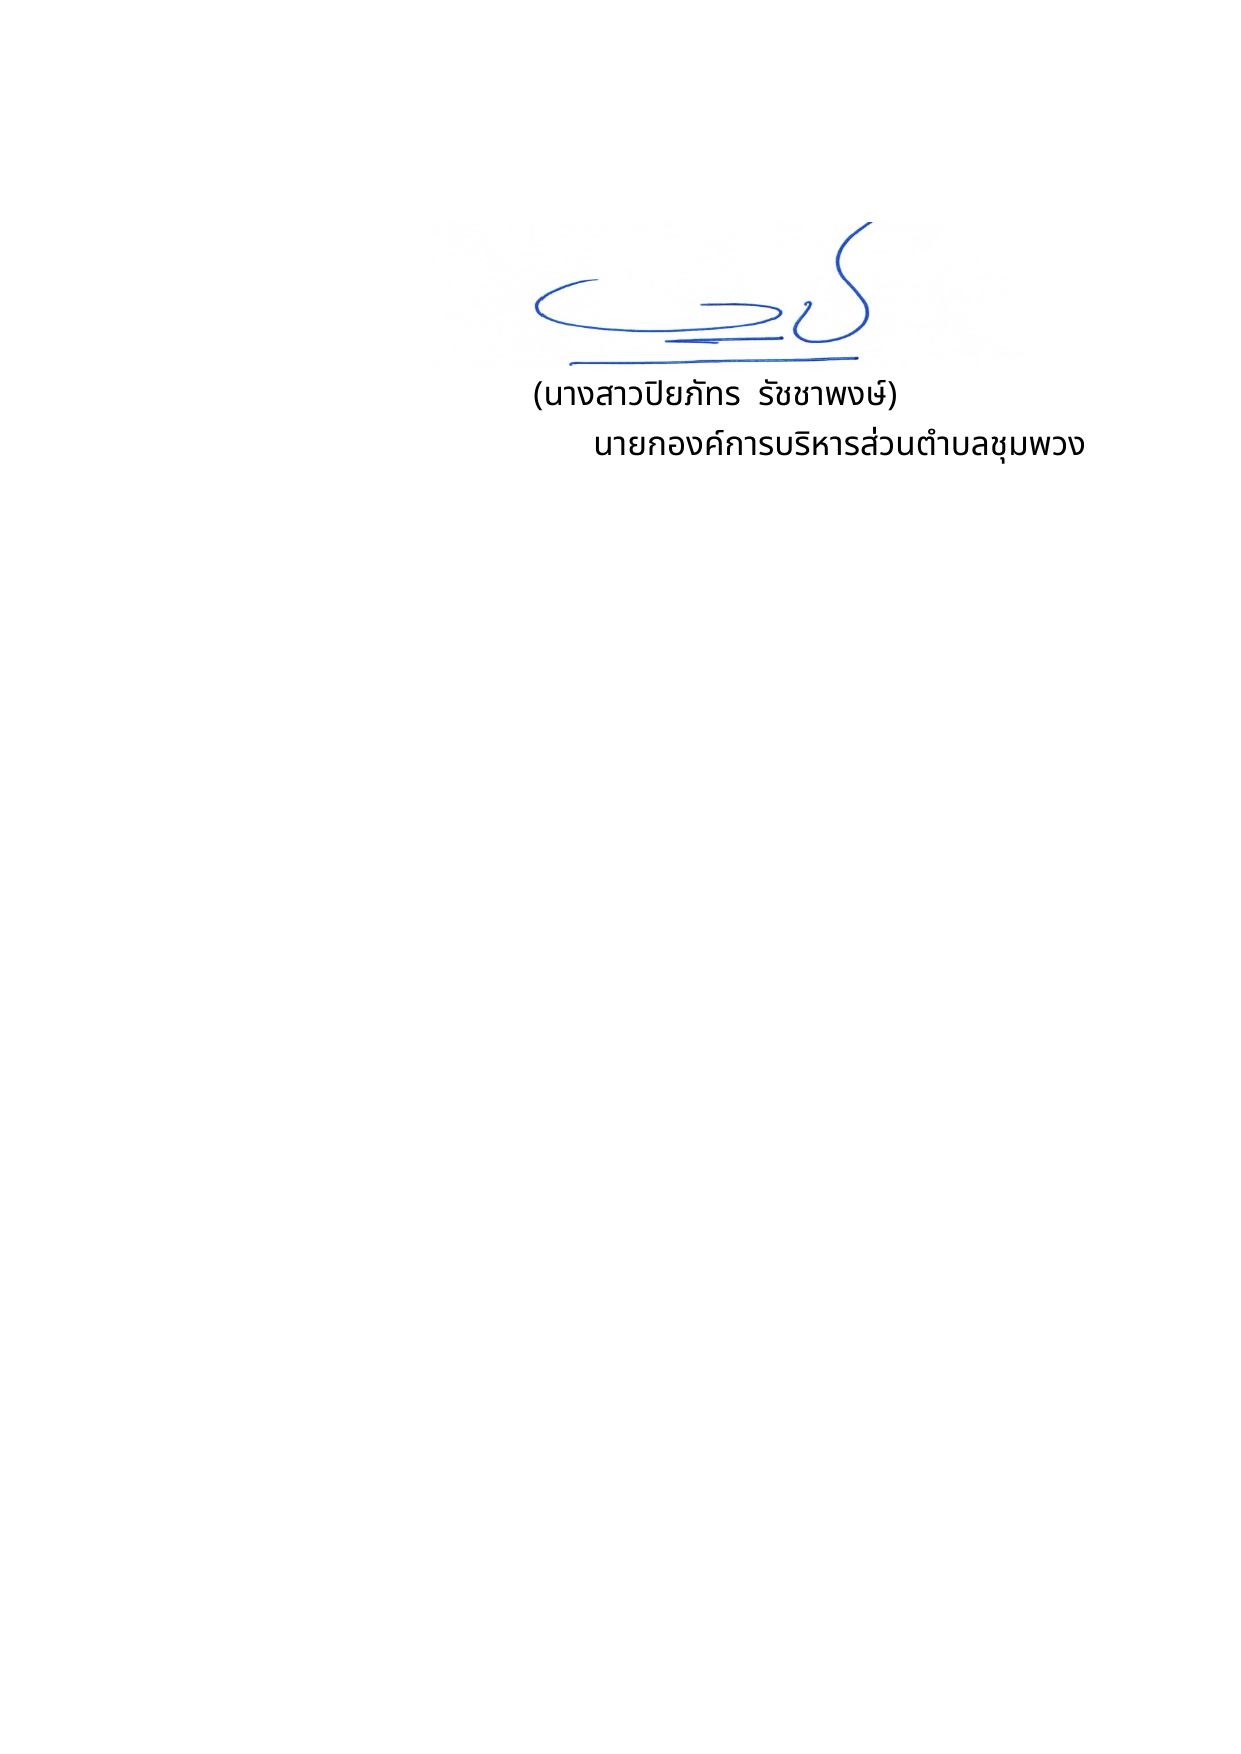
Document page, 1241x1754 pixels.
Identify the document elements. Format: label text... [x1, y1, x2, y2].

text นายกองค์การบริหารส่วนตำบลชุมพวง [177, 420, 1166, 471]
text (นางสาวปิยภัทร รัชชาพงษ์) [177, 369, 1166, 420]
picture [432, 222, 1025, 370]
